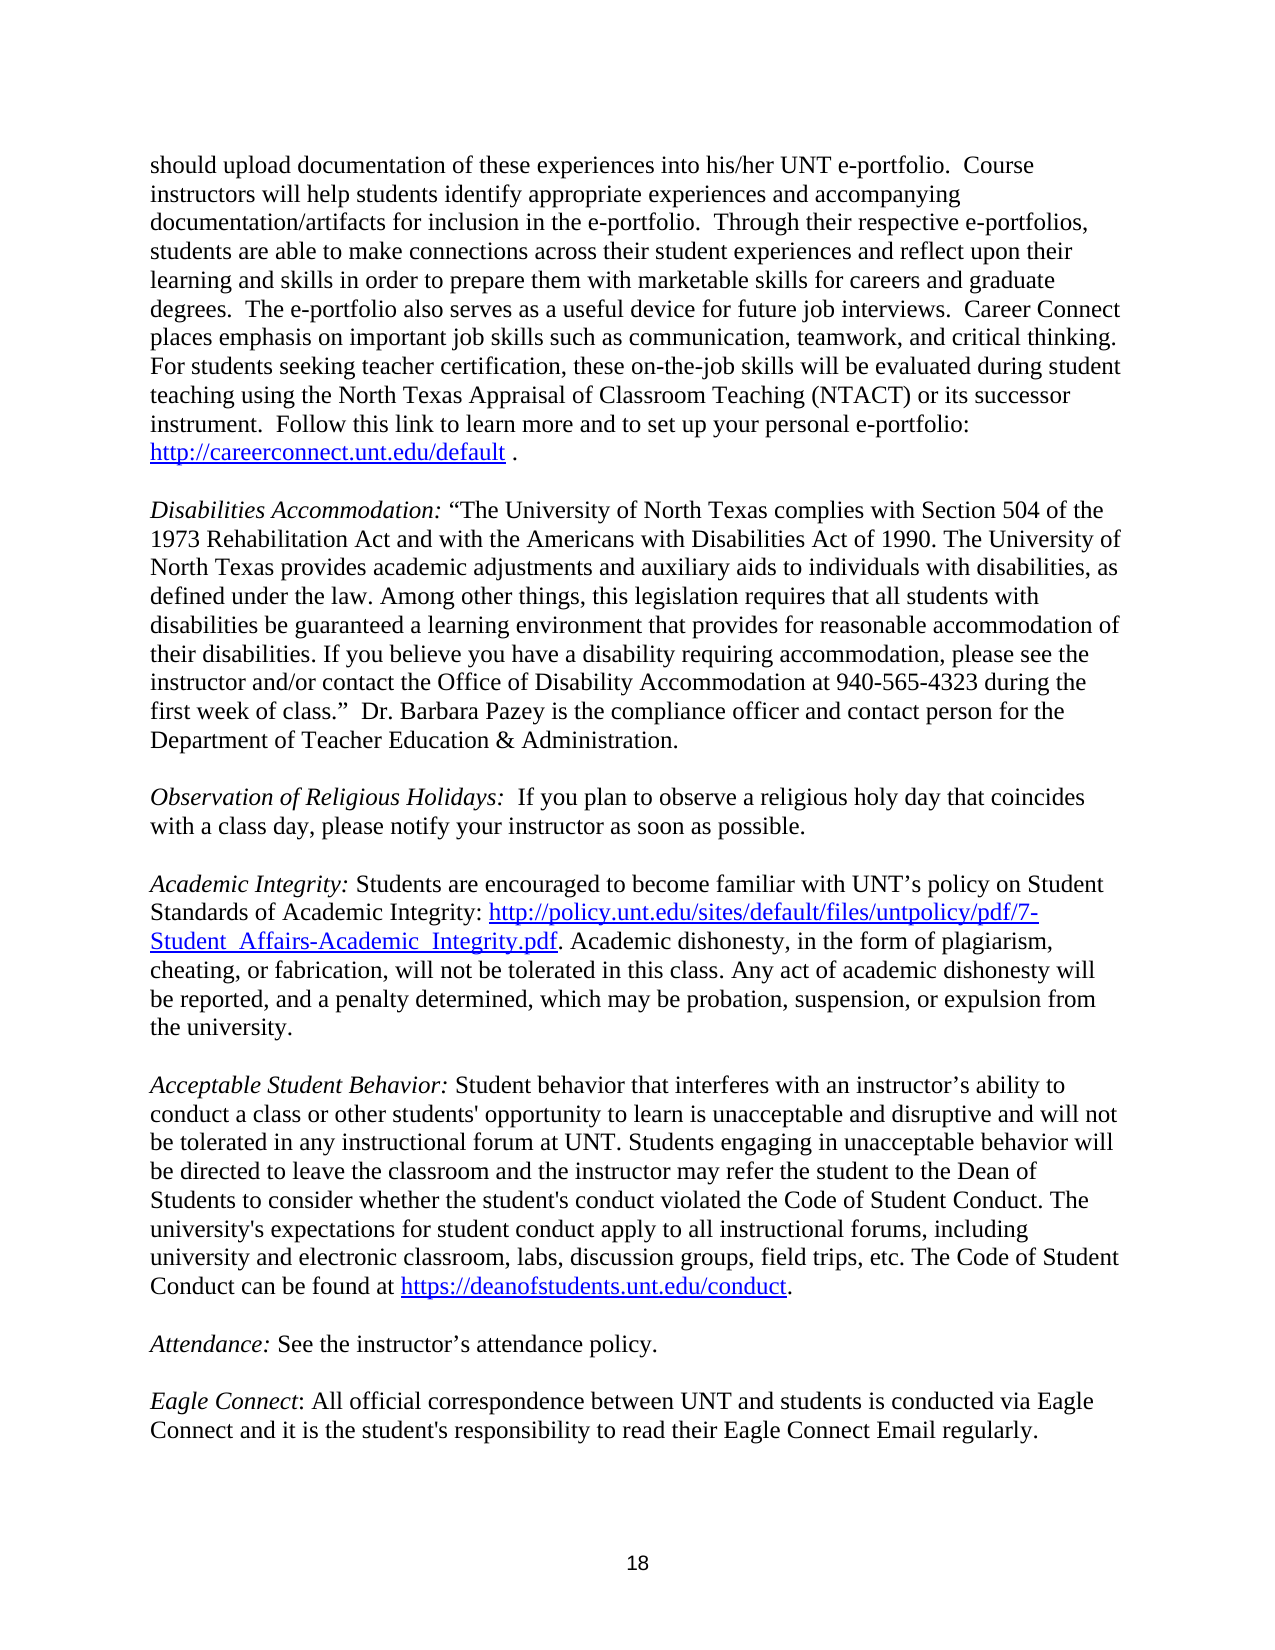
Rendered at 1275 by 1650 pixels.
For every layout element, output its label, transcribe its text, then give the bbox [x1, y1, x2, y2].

text Acceptable Student Behavior: Student behavior that interferes with an instructor’s ability to conduct a class or other students' opportunity to learn is unacceptable and disruptive and will not be tolerated in any instructional forum at UNT. Students engaging in unacceptable behavior will be directed to leave the classroom and the instructor may refer the student to the Dean of Students to consider whether the student's conduct violated the Code of Student Conduct. The university's expectations for student conduct apply to all instructional forums, including university and electronic classroom, labs, discussion groups, field trips, etc. The Code of Student Conduct can be found at https://deanofstudents.unt.edu/conduct. [150, 1070, 1125, 1300]
text Academic Integrity: Students are encouraged to become familiar with UNT’s policy on Student Standards of Academic Integrity: http://policy.unt.edu/sites/default/files/untpolicy/pdf/7-Student_Affairs-Academic_Integrity.pdf. Academic dishonesty, in the form of plagiarism, cheating, or fabrication, will not be tolerated in this class. Any act of academic dishonesty will be reported, and a penalty determined, which may be probation, suspension, or expulsion from the university. [150, 869, 1125, 1041]
text Disabilities Accommodation: “The University of North Texas complies with Section 504 of the 1973 Rehabilitation Act and with the Americans with Disabilities Act of 1990. The University of North Texas provides academic adjustments and auxiliary aids to individuals with disabilities, as defined under the law. Among other things, this legislation requires that all students with disabilities be guaranteed a learning environment that provides for reasonable accommodation of their disabilities. If you believe you have a disability requiring accommodation, please see the instructor and/or contact the Office of Disability Accommodation at 940-565-4323 during the first week of class.” Dr. Barbara Pazey is the compliance officer and contact person for the Department of Teacher Education & Administration. [150, 495, 1125, 754]
text Attendance: See the instructor’s attendance policy. [150, 1329, 1125, 1357]
text Eagle Connect: All official correspondence between UNT and students is conducted via Eagle Connect and it is the student's responsibility to read their Eagle Connect Email regularly. [150, 1386, 1125, 1444]
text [150, 150, 1125, 466]
text Observation of Religious Holidays: If you plan to observe a religious holy day that coincides with a class day, please notify your instructor as soon as possible. [150, 782, 1125, 840]
